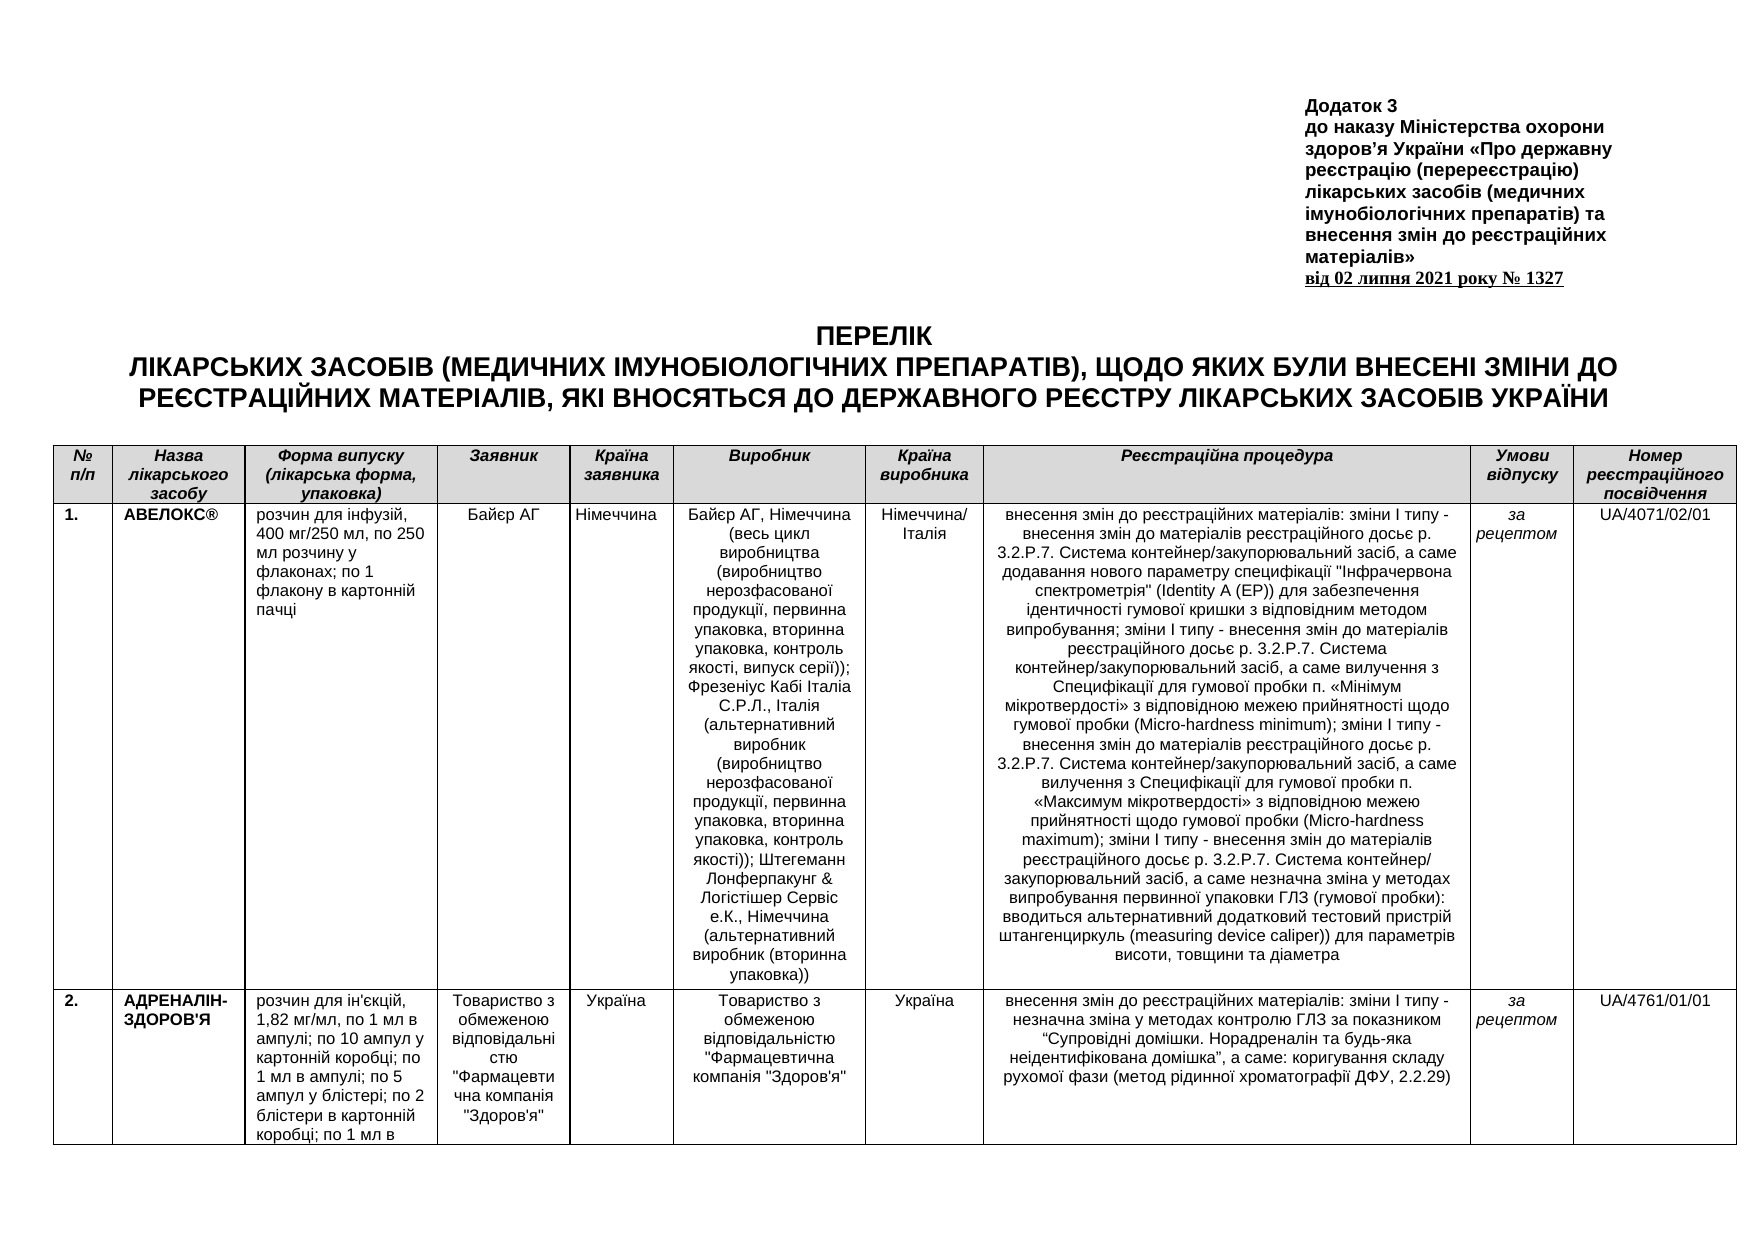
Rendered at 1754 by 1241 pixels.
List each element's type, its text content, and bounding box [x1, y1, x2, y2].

text ЛІКАРСЬКИХ ЗАСОБІВ (МЕДИЧНИХ ІМУНОБІОЛОГІЧНИХ ПРЕПАРАТІВ), ЩОДО ЯКИХ БУЛИ ВНЕСЕНІ ЗМІНИ ДО РЕЄСТРАЦІЙНИХ МАТЕРІАЛІВ, ЯКІ ВНОСЯТЬСЯ ДО ДЕРЖАВНОГО РЕЄСТРУ ЛІКАРСЬКИХ ЗАСОБІВ УКРАЇНИ [112, 351, 1636, 413]
table_cell АВЕЛОКС® [113, 504, 244, 989]
text ПЕРЕЛІК [112, 320, 1636, 351]
table_cell UA/4761/01/01 [1574, 990, 1736, 1144]
table_header Умови відпуску [1471, 446, 1573, 503]
table_cell Товариство з обмеженою відповідальністю "Фармацевтична компанія "Здоров'я" [674, 990, 865, 1144]
table_cell Україна [571, 990, 673, 1144]
table_cell UA/4071/02/01 [1574, 504, 1736, 989]
table_cell за рецептом [1471, 990, 1573, 1144]
table_header Назва лікарського засобу [113, 446, 244, 503]
table_header Форма випуску (лікарська форма, упаковка) [246, 446, 437, 503]
table_cell Німеччина/ Італiя [866, 504, 983, 989]
table_header Країна заявника [571, 446, 673, 503]
table_cell за рецептом [1471, 504, 1573, 989]
table_header № п/п [54, 446, 112, 503]
table_cell Товариство з обмеженою відповідальністю "Фармацевтична компанія "Здоров'я" [438, 990, 569, 1144]
table_header Виробник [674, 446, 865, 503]
table_cell Україна [866, 990, 983, 1144]
table_header Номер реєстраційного посвідчення [1574, 446, 1736, 503]
table_cell внесення змін до реєстраційних матеріалів: зміни І типу - внесення змін до матеріалів реєстраційного досьє р. 3.2.Р.7. Система контейнер/закупорювальний засіб, а саме додавання нового параметру специфікації "Інфрачервона спектрометрія" (Identity А (ЕР)) для забезпечення ідентичності гумової кришки з відповідним методом випробування; зміни І типу - внесення змін до матеріалів реєстраційного досьє р. 3.2.Р.7. Система контейнер/закупорювальний засіб, а саме вилучення з Специфікації для гумової пробки п. «Мінімум мікротвердості» з відповідною межею прийнятності щодо гумової пробки (Micro-hardness minimum); зміни І типу - внесення змін до матеріалів реєстраційного досьє р. 3.2.Р.7. Система контейнер/закупорювальний засіб, а саме вилучення з Специфікації для гумової пробки п. «Максимум мікротвердості» з відповідною межею прийнятності щодо гумової пробки (Micro-hardness maximum); зміни І типу - внесення змін до матеріалів реєстраційного досьє р. 3.2.Р.7. Система контейнер/ закупорювальний засіб, а саме незначна зміна у методах випробування первинної упаковки ГЛЗ (гумової пробки): вводиться альтернативний додатковий тестовий пристрій штангенциркуль (measuring device caliper)) для параметрів висоти, товщини та діаметра [984, 504, 1470, 989]
table_cell АДРЕНАЛІН-ЗДОРОВ'Я [113, 990, 244, 1144]
table_header Заявник [438, 446, 569, 503]
table_cell Байєр АГ [438, 504, 569, 989]
table_header Реєстраційна процедура [984, 446, 1470, 503]
table_cell [54, 504, 112, 989]
table_header Додаток 3 до наказу Міністерства охорони здоров’я України «Про державну реєстрацію (перереєстрацію) лікарських засобів (медичних імунобіологічних препаратів) та внесення змін до реєстраційних матеріалів» від 02 липня 2021 року № 1327 [1294, 95, 1692, 288]
table_cell [54, 990, 112, 1144]
table_cell Байєр АГ, Німеччина (весь цикл виробництва (виробництво нерозфасованої продукції, первинна упаковка, вторинна упаковка, контроль якості, випуск серії)); Фрезеніус Кабі Італіа С.Р.Л., Італiя (альтернативний виробник (виробництво нерозфасованої продукції, первинна упаковка, вторинна упаковка, контроль якості)); Штегеманн Лонферпакунг & Логістішер Сервіс е.К., Німеччина (альтернативний виробник (вторинна упаковка)) [674, 504, 865, 989]
table_cell розчин для інфузій, 400 мг/250 мл, по 250 мл розчину у флаконах; по 1 флакону в картонній пачці [246, 504, 437, 989]
table_cell Німеччина [571, 504, 673, 989]
table_header Країна виробника [866, 446, 983, 503]
